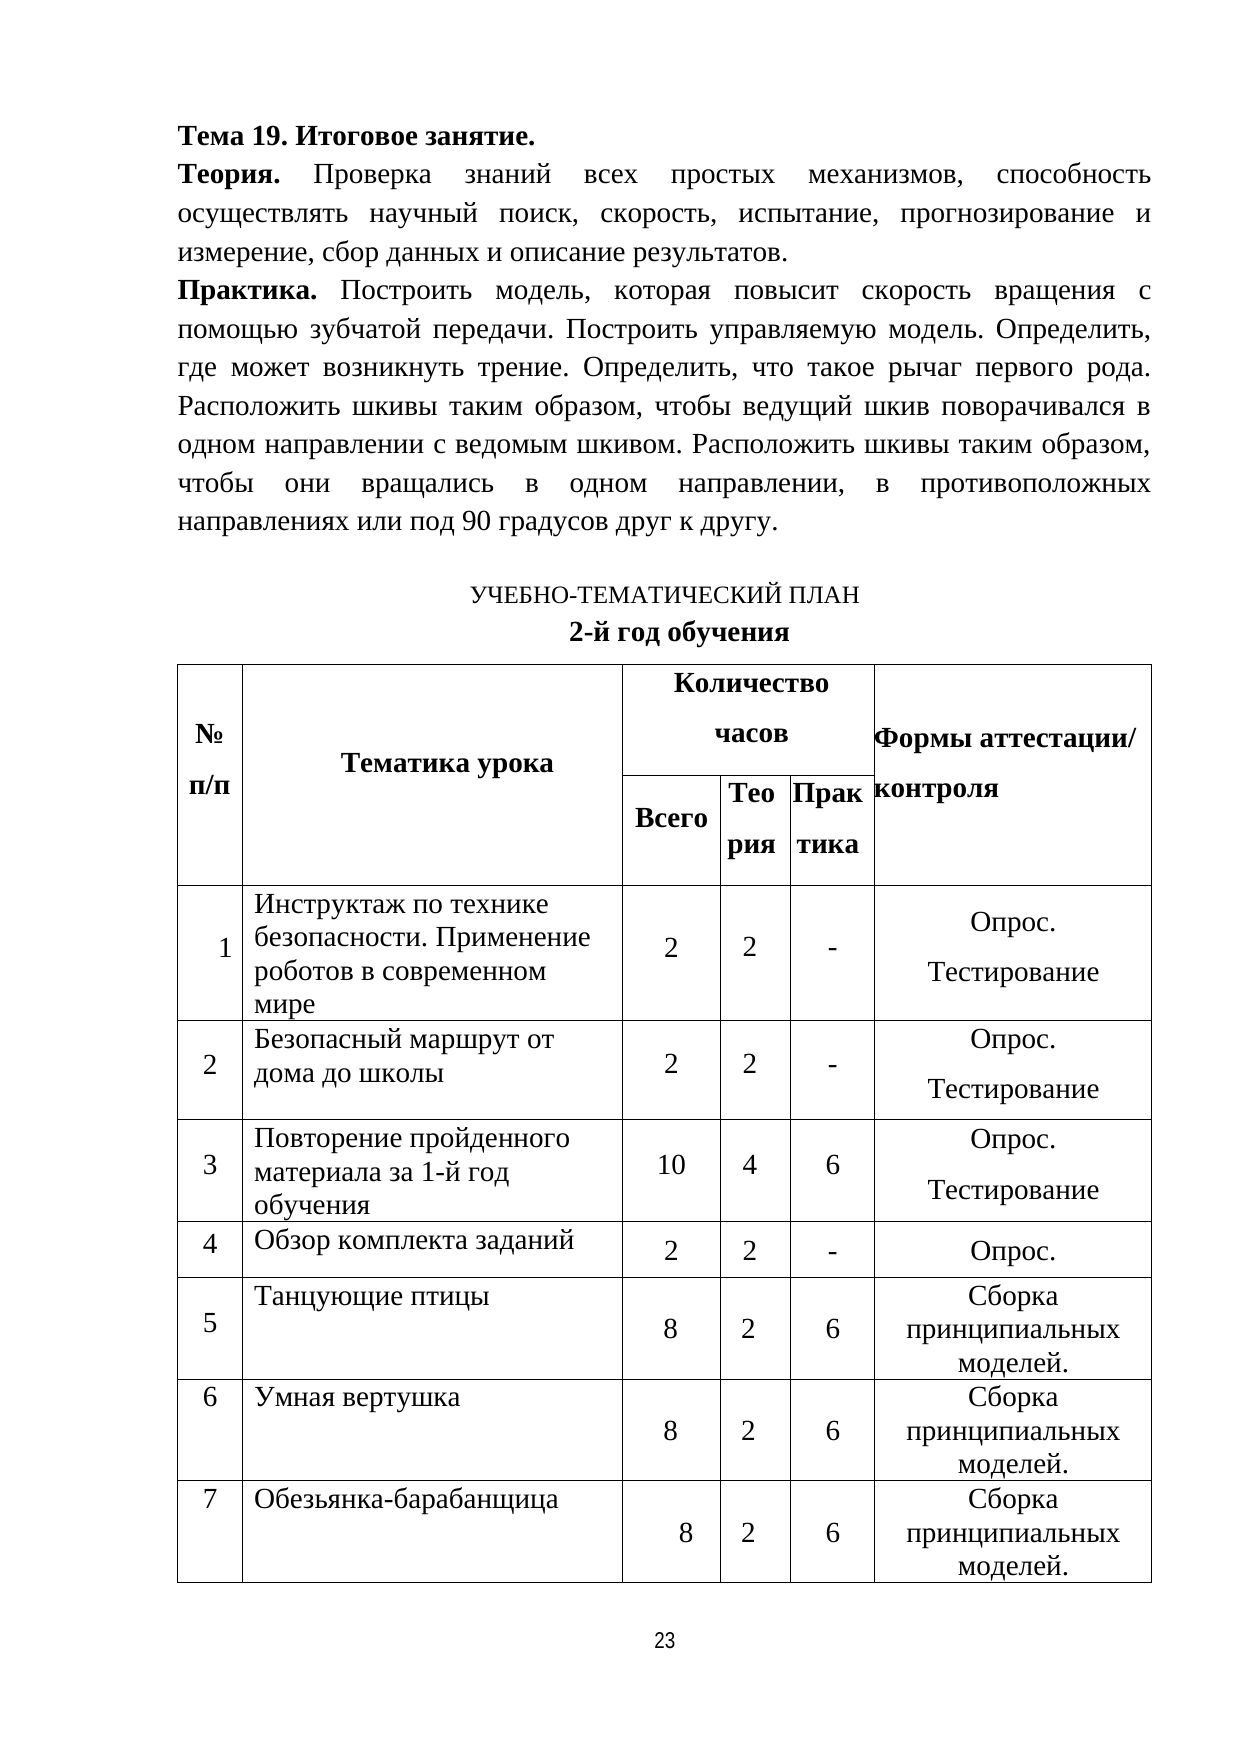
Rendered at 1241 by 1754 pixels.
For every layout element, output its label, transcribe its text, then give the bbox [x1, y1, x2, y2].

table_cell 6 [178, 1380, 242, 1480]
table_header Количество часов [623, 665, 874, 774]
table_cell 4 [721, 1120, 790, 1221]
table_cell 6 [791, 1120, 874, 1221]
table_cell 6 [791, 1481, 874, 1582]
table_cell - [791, 1222, 874, 1277]
table_cell Обзор комплекта заданий [243, 1222, 622, 1277]
table_cell 2 [721, 1021, 790, 1119]
table_header Формы аттестации/ контроля [875, 665, 1151, 885]
table_cell Сборка принципиальных моделей. [875, 1278, 1151, 1378]
table_cell Безопасный маршрут от дома до школы [243, 1021, 622, 1119]
table_cell Повторение пройденного материала за 1-й год обучения [243, 1120, 622, 1221]
table_cell 2 [178, 1021, 242, 1119]
table_cell Умная вертушка [243, 1380, 622, 1480]
table_cell Всего [623, 776, 720, 885]
table_cell 8 [623, 1278, 720, 1378]
table_cell Опрос. Тестирование [875, 1021, 1151, 1119]
table_cell Практика [791, 776, 874, 885]
table_cell 2 [721, 1481, 790, 1582]
table_header Тематика урока [243, 665, 622, 885]
table_cell Теория [721, 776, 790, 885]
table_cell 1 [178, 886, 242, 1020]
table_cell Танцующие птицы [243, 1278, 622, 1378]
table_cell 10 [623, 1120, 720, 1221]
table_cell - [791, 1021, 874, 1119]
table_cell 2 [721, 1278, 790, 1378]
table_header № п/п [178, 665, 242, 885]
table_cell 2 [721, 886, 790, 1020]
table_cell 8 [623, 1380, 720, 1480]
table_cell Опрос. [875, 1222, 1151, 1277]
table_cell Сборка принципиальных моделей. [875, 1380, 1151, 1480]
table_cell 2 [623, 886, 720, 1020]
text Теория. Проверка знаний всех простых механизмов, способность осуществлять научный поиск, скорость, испытание, прогнозирование и измерение, сбор данных и описание результатов. [177, 157, 1152, 267]
table_cell Опрос. Тестирование [875, 886, 1151, 1020]
table_cell 7 [178, 1481, 242, 1582]
text Практика. Построить модель, которая повысит скорость вращения с помощью зубчатой передачи. Построить управляемую модель. Определить, где может возникнуть трение. Определить, что такое рычаг первого рода. Расположить шкивы таким образом, чтобы ведущий шкив поворачивался в одном направлении с ведомым шкивом. Расположить шкивы таким образом, чтобы они вращались в одном направлении, в противоположных направлениях или под 90 градусов друг к другу. [177, 272, 1152, 537]
table_cell 2 [721, 1380, 790, 1480]
table_cell 3 [178, 1120, 242, 1221]
table_cell 6 [791, 1380, 874, 1480]
table_cell 6 [791, 1278, 874, 1378]
text УЧЕБНО-ТЕМАТИЧЕСКИЙ ПЛАН [177, 581, 1152, 609]
text Тема 19. Итоговое занятие. [177, 118, 1152, 152]
table_cell 2 [623, 1222, 720, 1277]
table_cell 2 [623, 1021, 720, 1119]
table_cell 5 [178, 1278, 242, 1378]
table_cell Инструктаж по технике безопасности. Применение роботов в современном мире [243, 886, 622, 1020]
table_cell 4 [178, 1222, 242, 1277]
table_cell Опрос. Тестирование [875, 1120, 1151, 1221]
table_cell - [791, 886, 874, 1020]
table_cell 8 [623, 1481, 720, 1582]
table_cell Обезьянка-барабанщица [243, 1481, 622, 1582]
text 2-й год обучения [207, 614, 1152, 647]
table_cell 2 [721, 1222, 790, 1277]
table_cell Сборка принципиальных моделей. [875, 1481, 1151, 1582]
